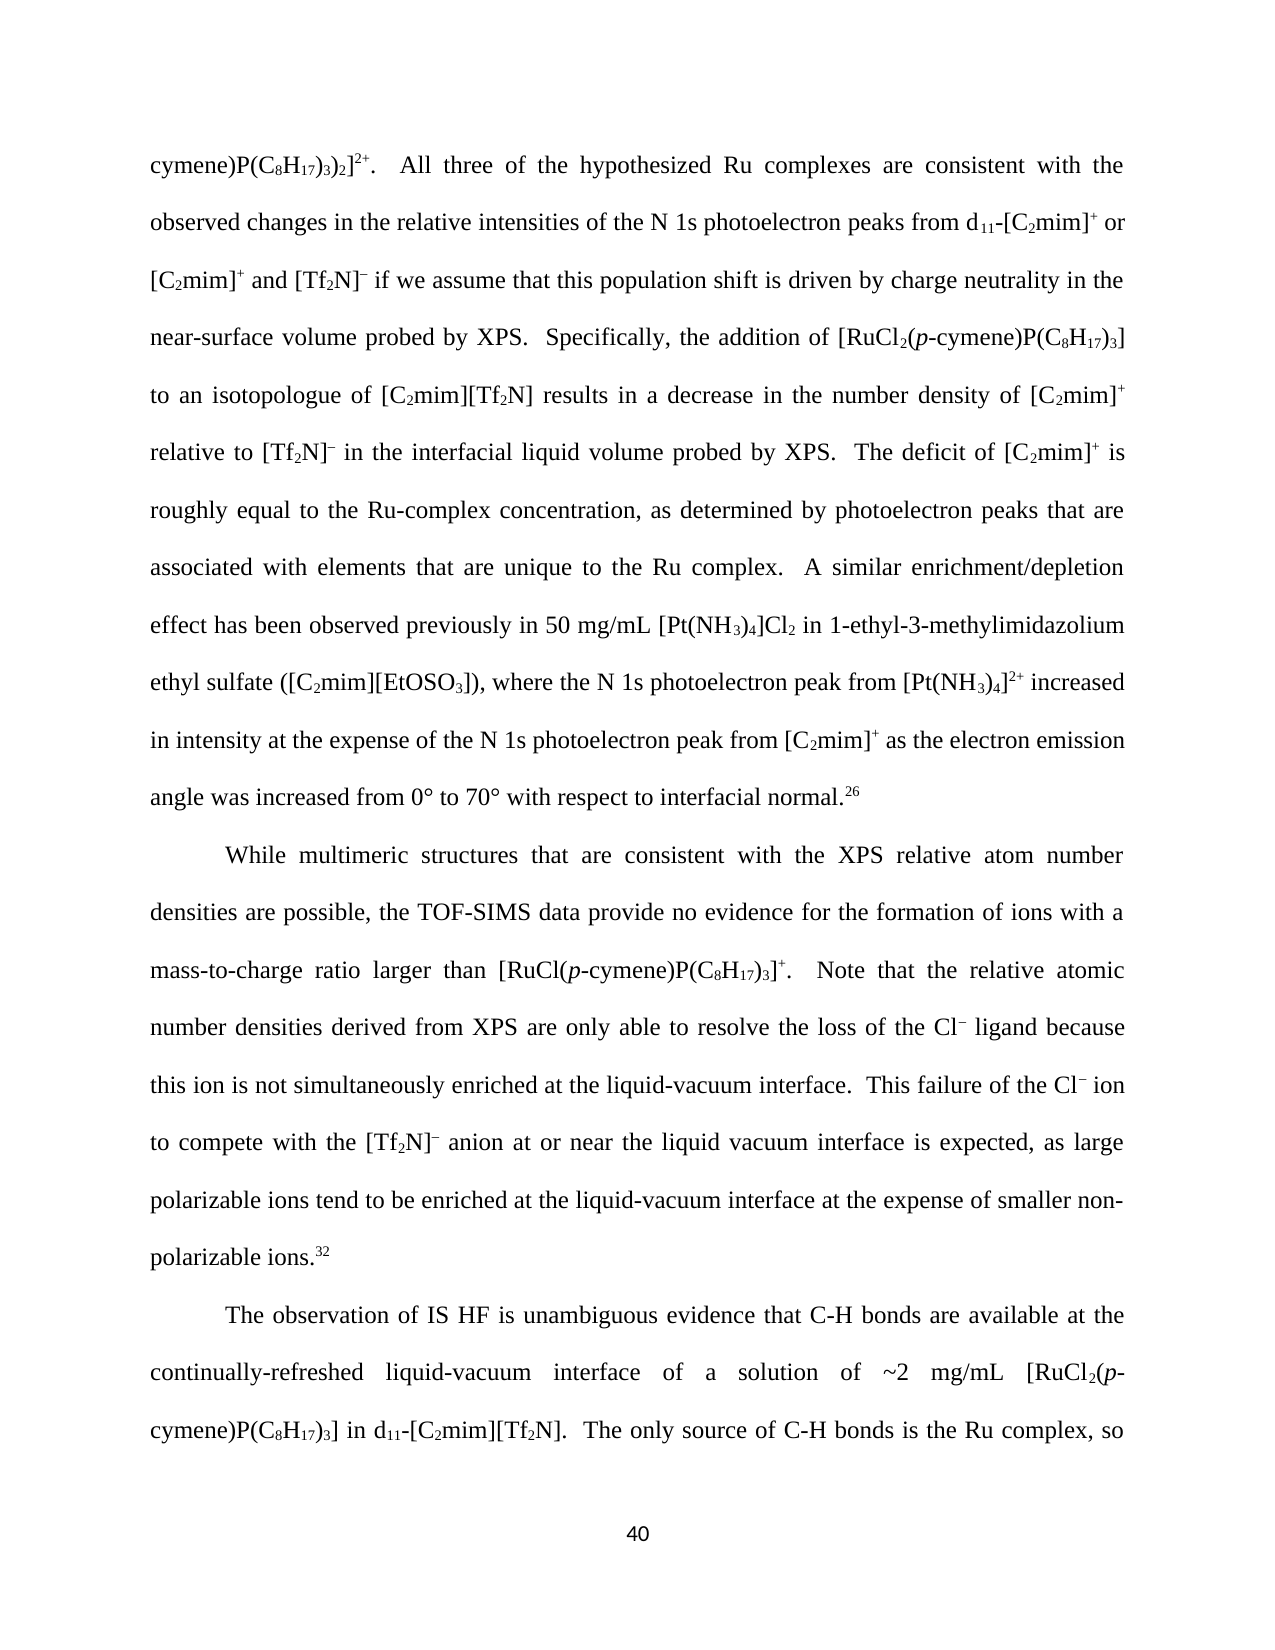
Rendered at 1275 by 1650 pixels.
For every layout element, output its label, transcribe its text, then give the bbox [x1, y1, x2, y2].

text While multimeric structures that are consistent with the XPS relative atom number densities are possible, the TOF-SIMS data provide no evidence for the formation of ions with a mass-to-charge ratio larger than [RuCl(p-cymene)P(C8H17)3]+. Note that the relative atomic number densities derived from XPS are only able to resolve the loss of the Cl– ligand because this ion is not simultaneously enriched at the liquid-vacuum interface. This failure of the Cl– ion to compete with the [Tf2N]– anion at or near the liquid vacuum interface is expected, as large polarizable ions tend to be enriched at the liquid-vacuum interface at the expense of smaller non-polarizable ions.32 [150, 840, 1125, 1271]
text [150, 150, 1125, 811]
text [150, 1300, 1125, 1444]
